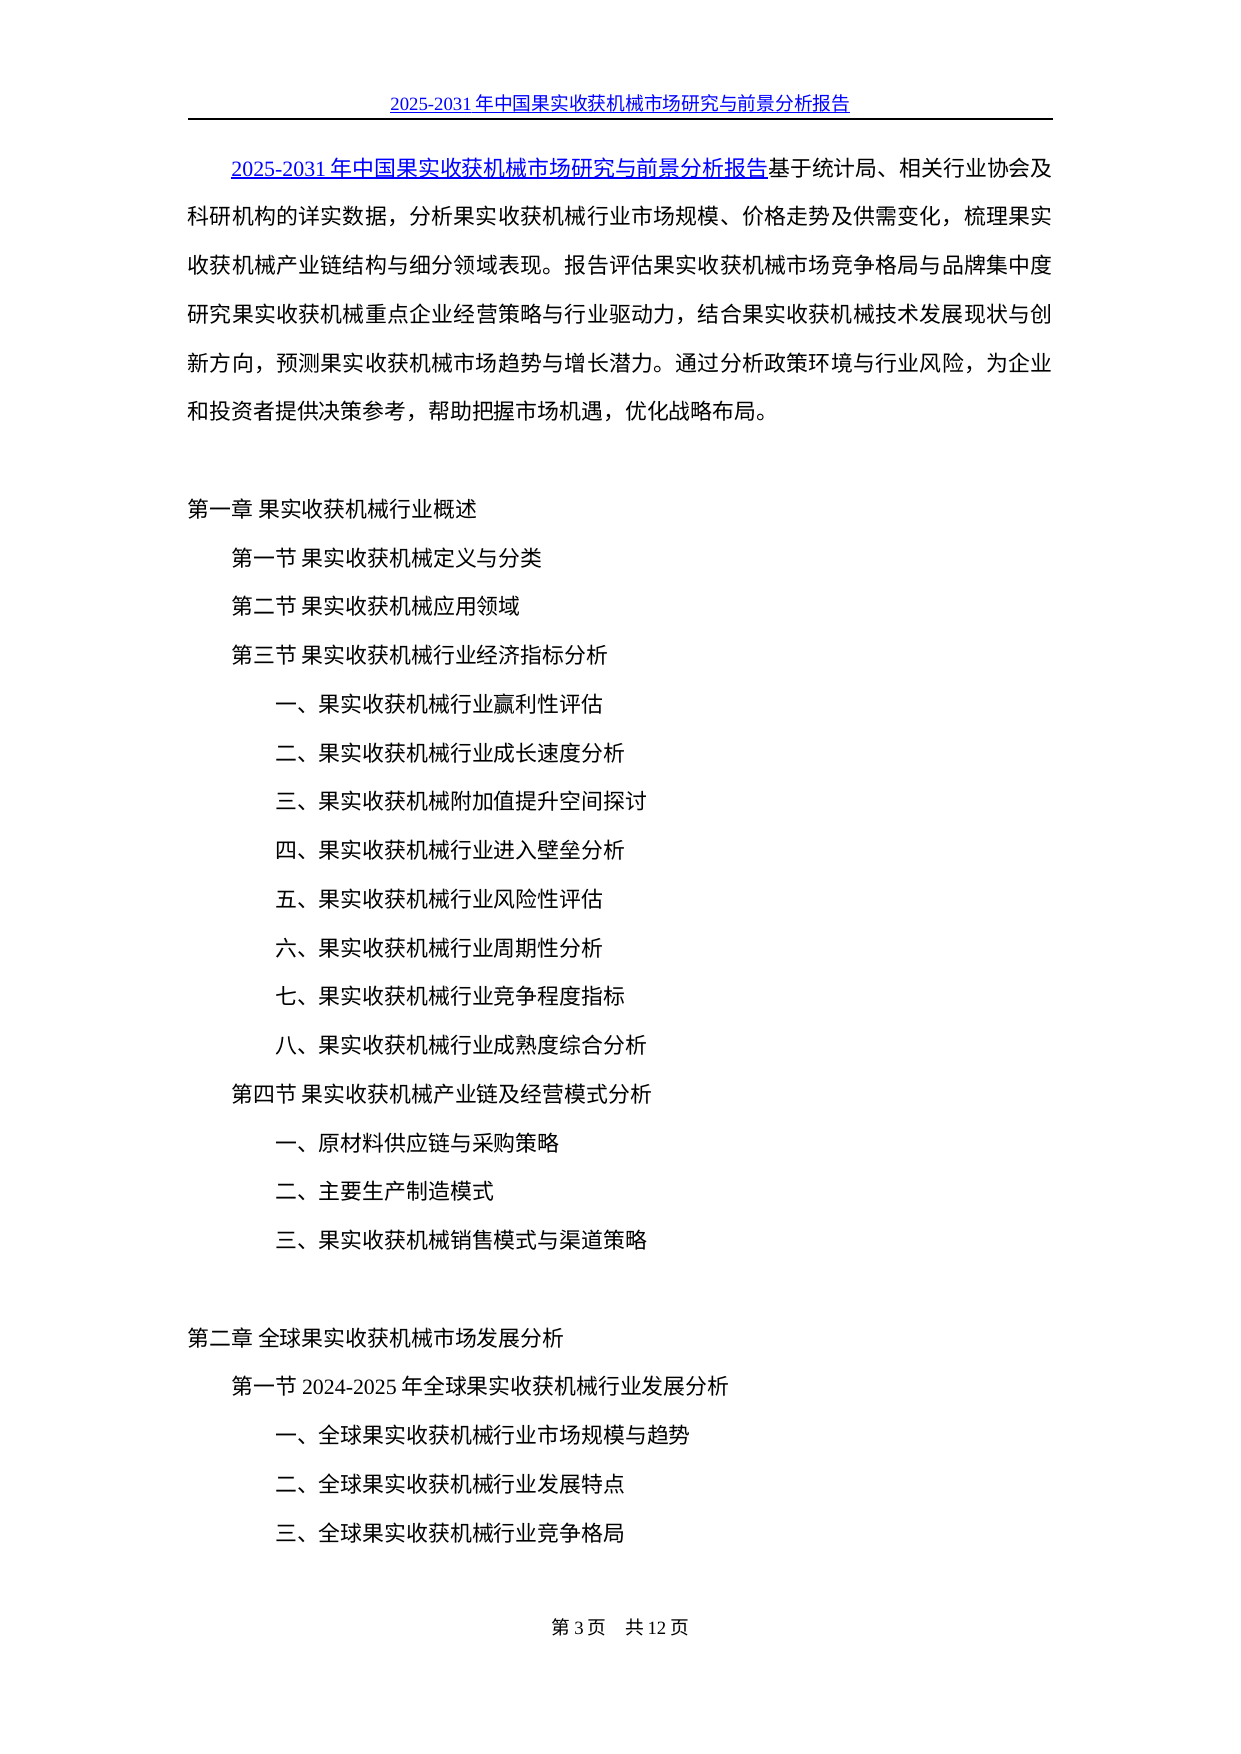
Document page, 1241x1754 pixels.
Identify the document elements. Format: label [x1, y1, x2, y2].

text [187, 150, 1053, 1548]
